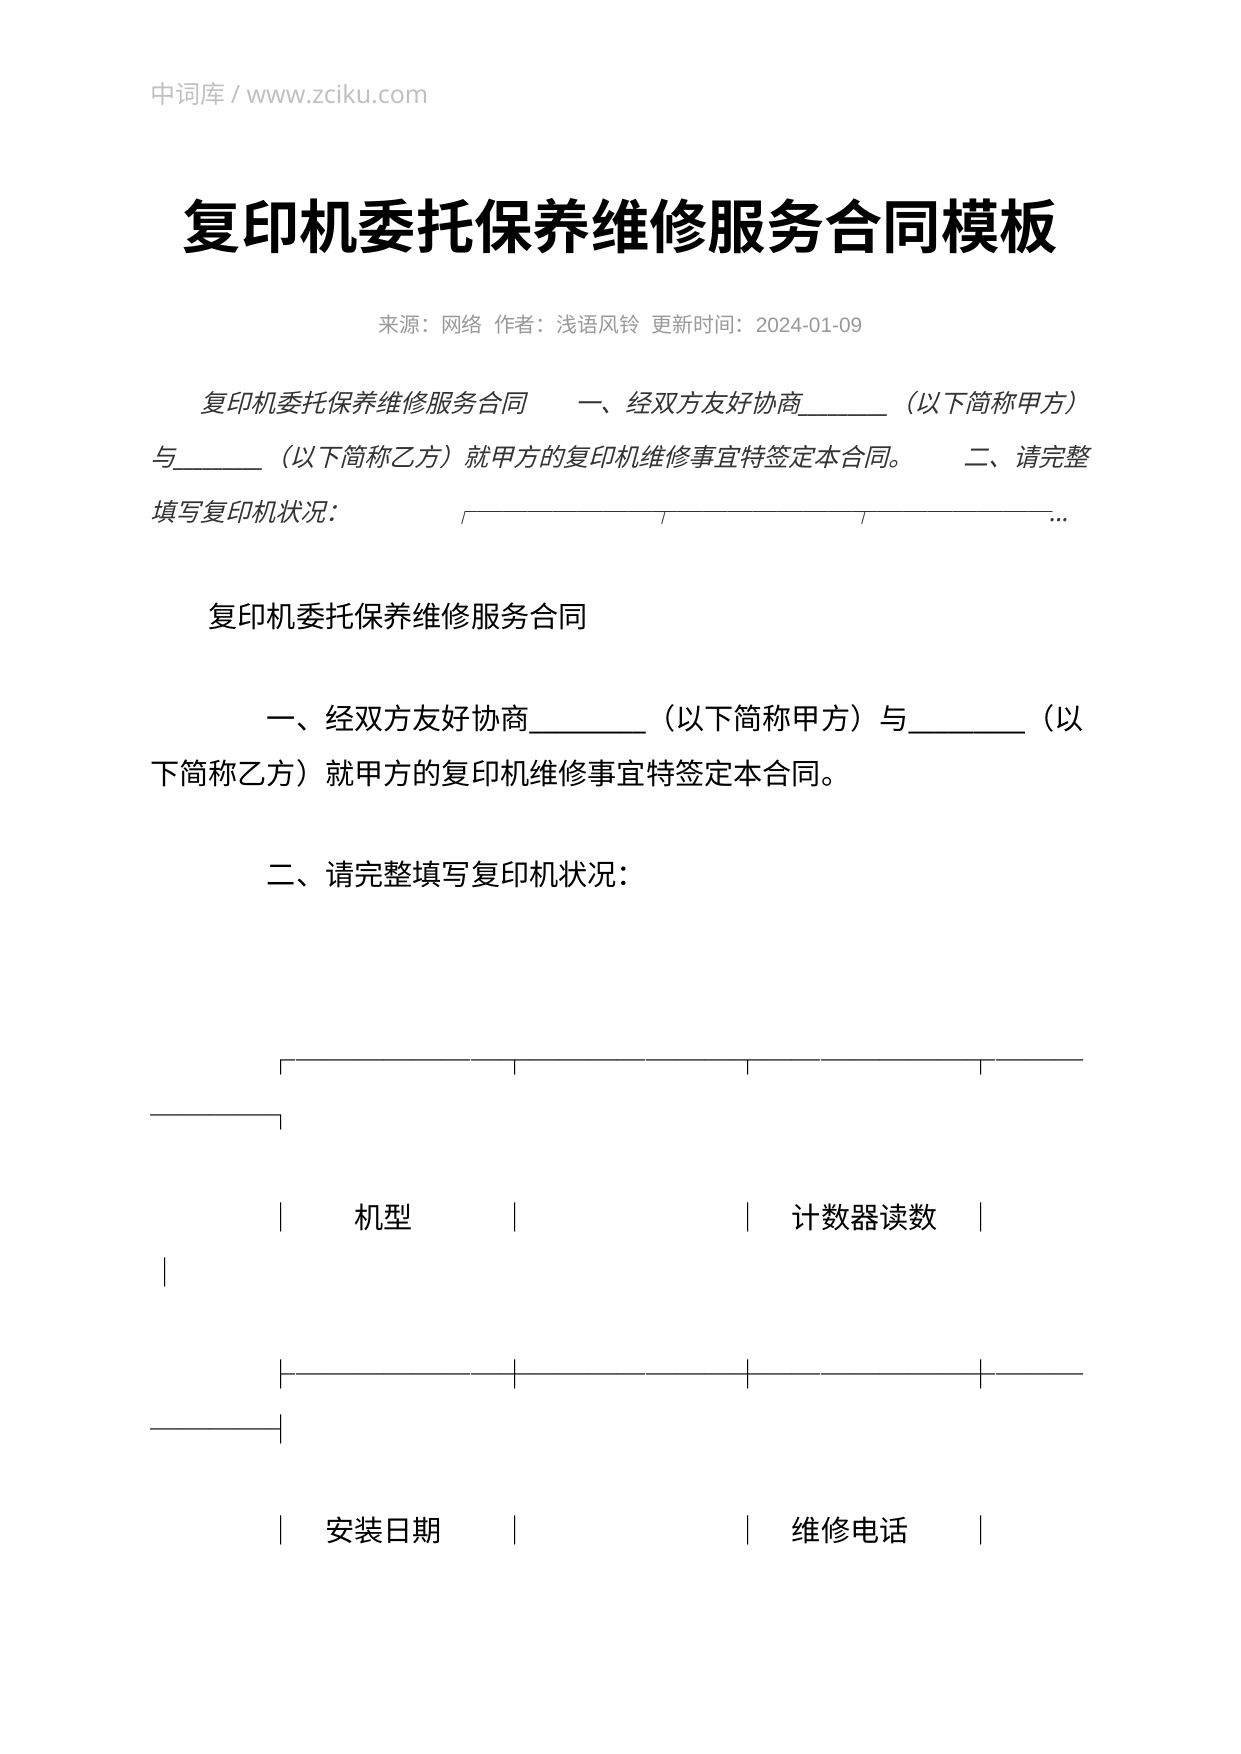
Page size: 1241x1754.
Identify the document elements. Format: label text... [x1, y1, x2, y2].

text 一、经双方友好协商_________（以下简称甲方）与_________（以下简称乙方）就甲方的复印机维修事宜特签定本合同。 [150, 695, 1090, 792]
text 二、请完整填写复印机状况： [150, 852, 1090, 894]
text 来源：网络 作者：浅语风铃 更新时间：2024-01-09 [150, 313, 1090, 337]
text 复印机委托保养维修服务合同 [150, 593, 1090, 636]
text 复印机委托保养维修服务合同 一、经双方友好协商_________（以下简称甲方）与_________（以下简称乙方）就甲方的复印机维修事宜特签定本合同。 二、请完整填写复印机状况： ┌───────┬───────┬───────... [150, 383, 1090, 528]
subtitle 复印机委托保养维修服务合同模板 [150, 181, 1090, 266]
text ┌───────┬───────┬───────┬───────┐ [150, 1038, 1090, 1135]
text ├───────┼───────┼───────┼───────┤ [150, 1351, 1090, 1448]
text │ 机型 │ │ 计数器读数 │ │ [150, 1194, 1090, 1292]
text │ 安装日期 │ │ 维修电话 │ │ [150, 1508, 1090, 1550]
